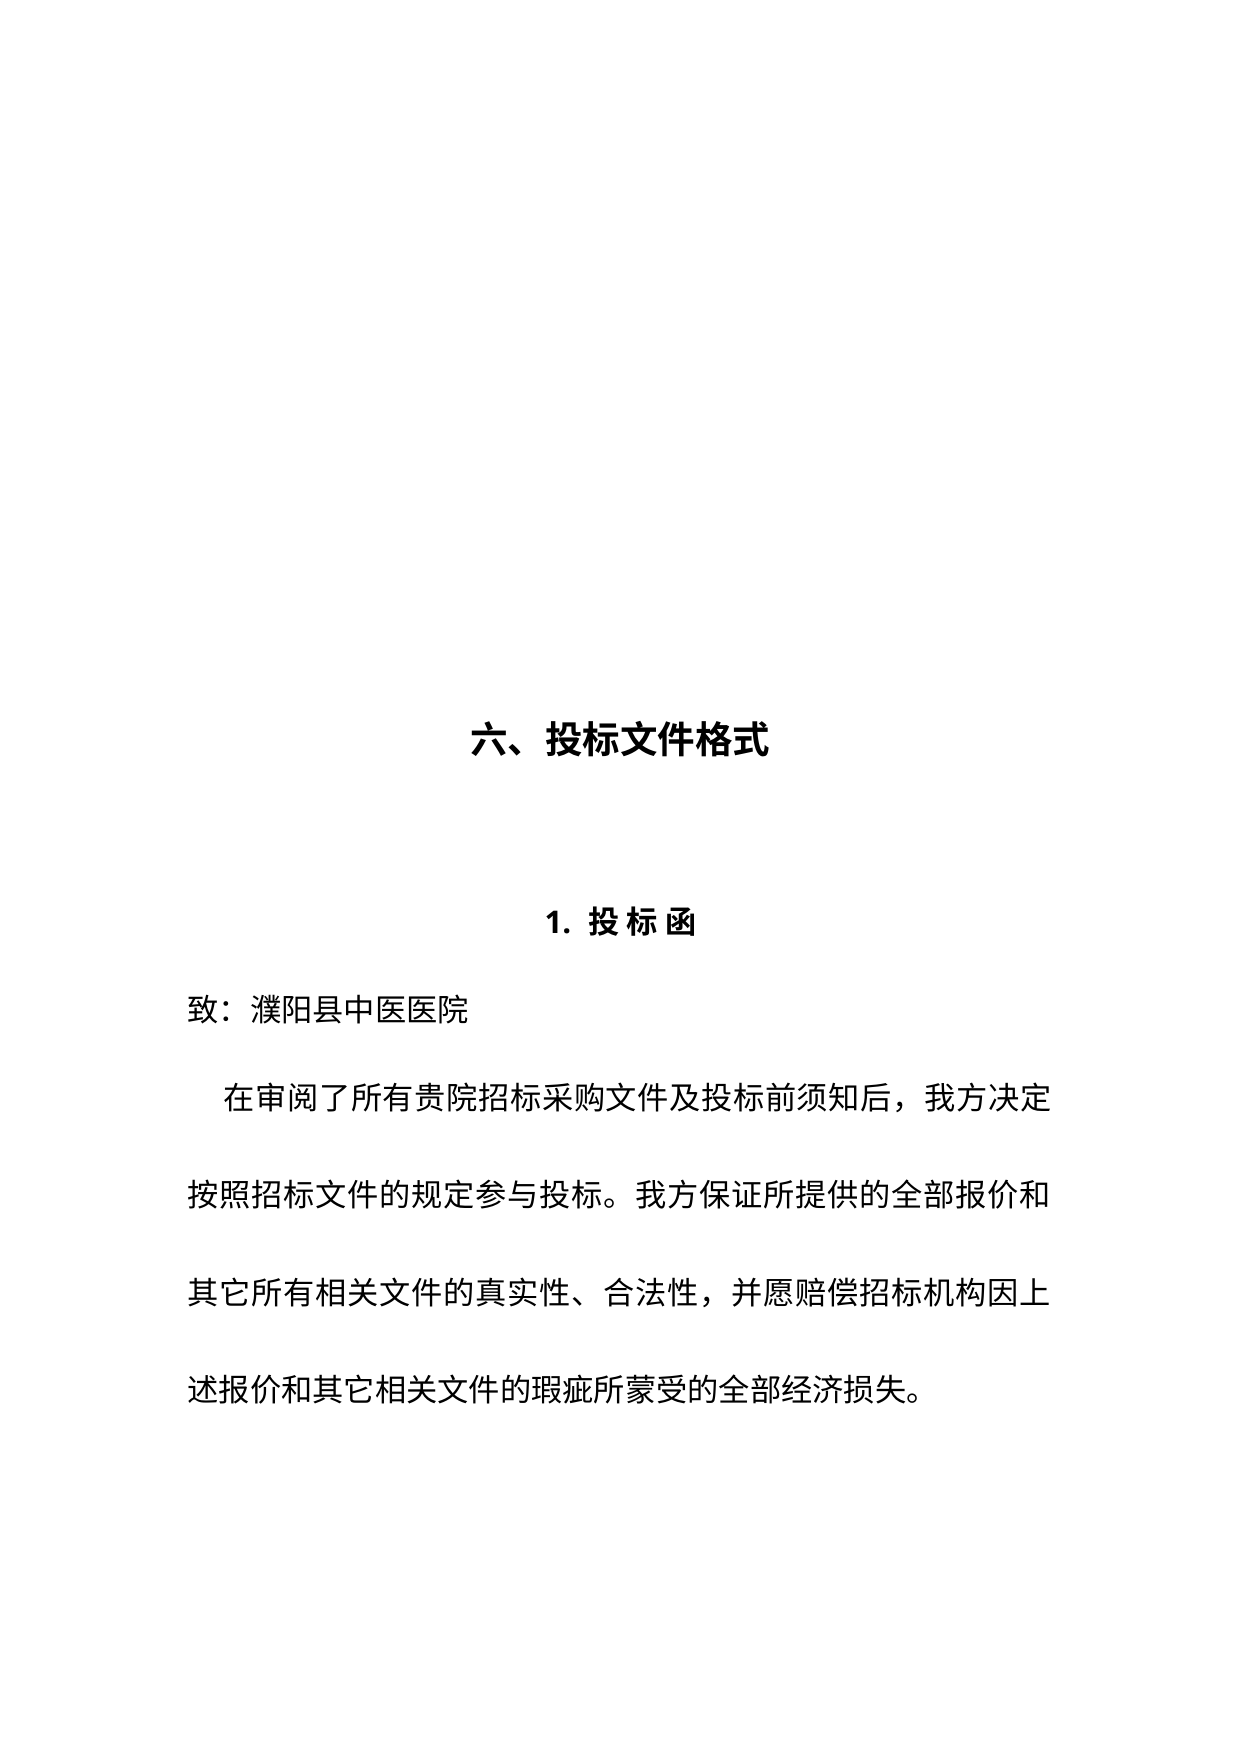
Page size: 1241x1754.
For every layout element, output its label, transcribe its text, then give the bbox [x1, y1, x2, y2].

text 致：濮阳县中医医院 [187, 975, 1053, 1040]
text 1. 投 标 函 [187, 888, 1053, 953]
text 六、投标文件格式 [187, 705, 1053, 770]
text 在审阅了所有贵院招标采购文件及投标前须知后，我方决定按照招标文件的规定参与投标。我方保证所提供的全部报价和其它所有相关文件的真实性、合法性，并愿赔偿招标机构因上述报价和其它相关文件的瑕疵所蒙受的全部经济损失。 [187, 1063, 1053, 1421]
